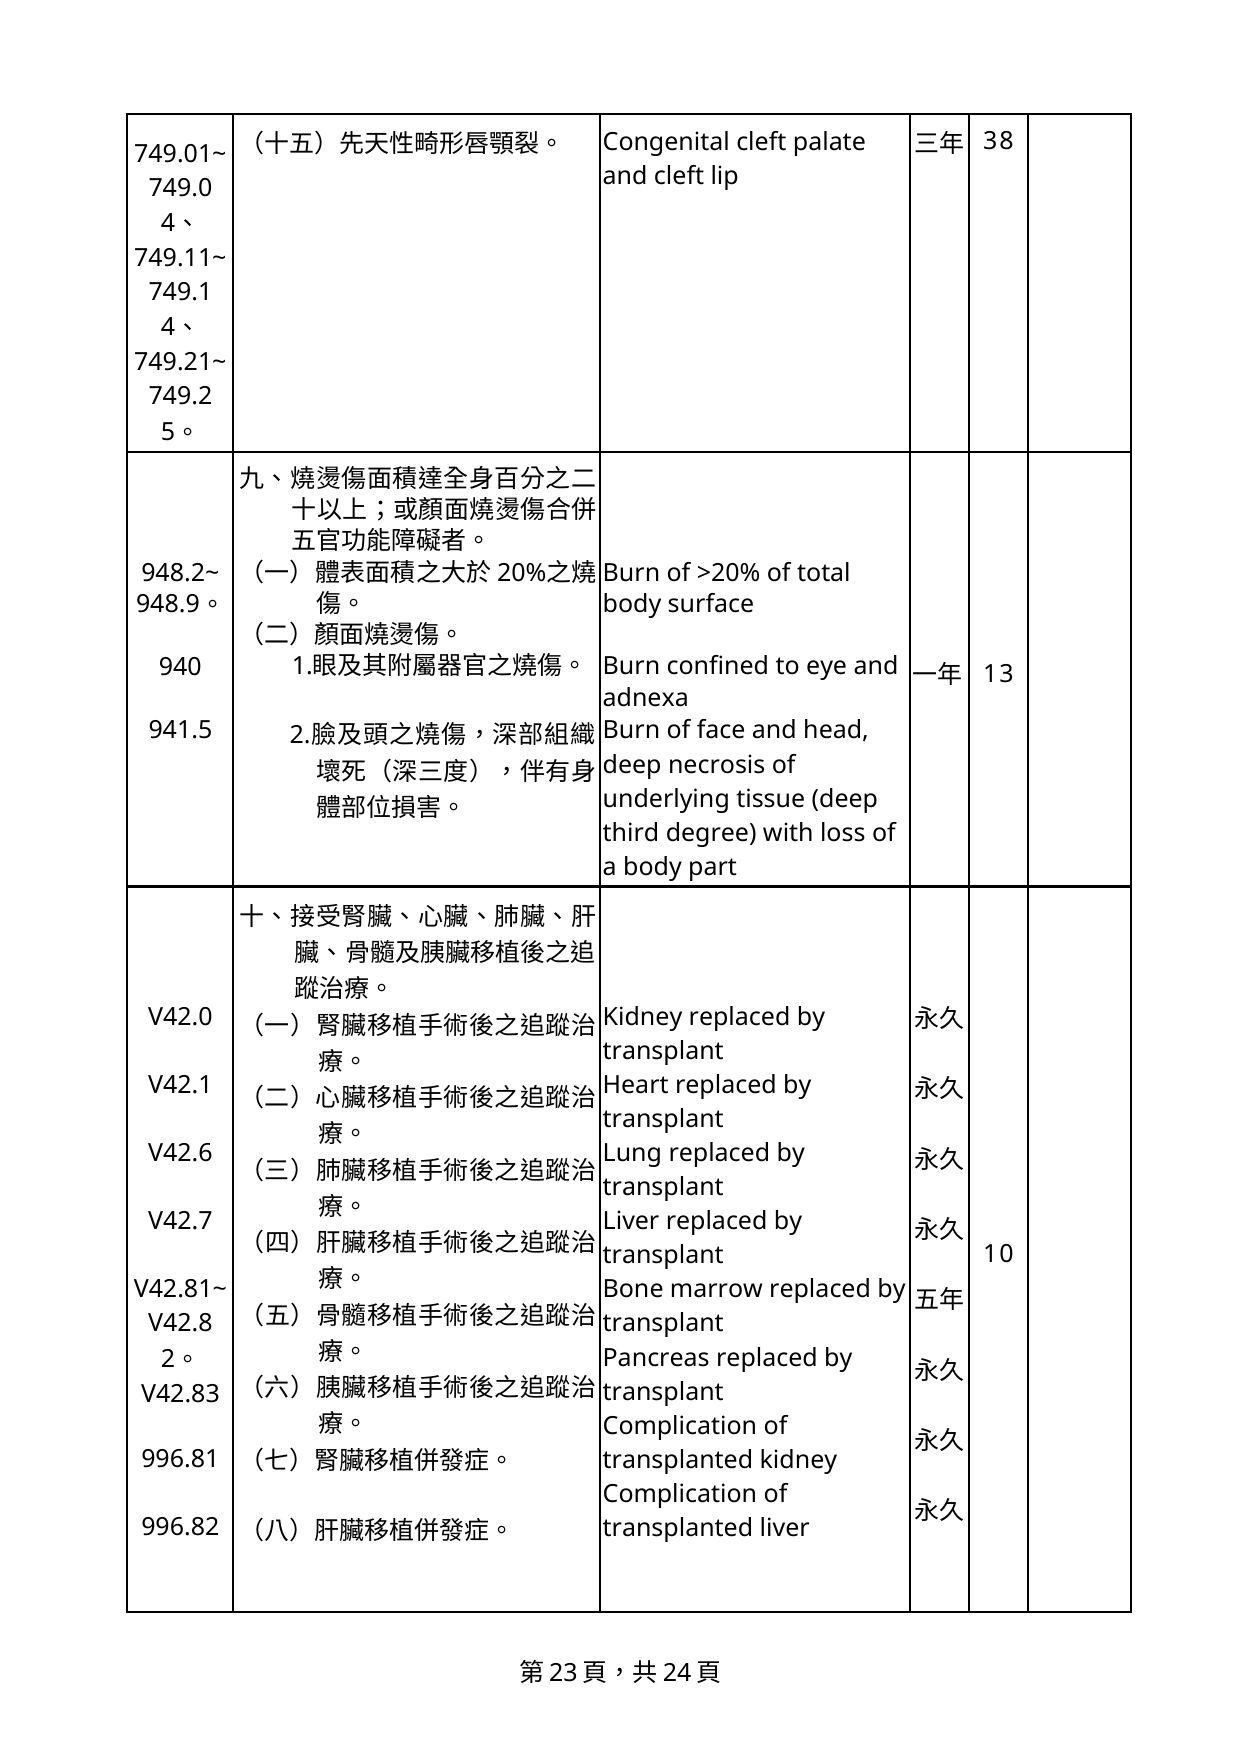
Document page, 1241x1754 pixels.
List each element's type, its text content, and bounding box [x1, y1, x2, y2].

table_cell [1029, 888, 1130, 1611]
table_cell 10 [970, 888, 1027, 1611]
table_cell 永久 永久 永久 永久 五年 永久 永久 永久 [911, 888, 968, 1611]
table_cell 一年 [911, 453, 968, 885]
table_cell [1029, 115, 1130, 451]
table_cell （十五）先天性畸形唇顎裂。 [234, 115, 599, 451]
table_cell 13 [970, 453, 1027, 885]
table_cell Burn of >20% of total body surface Burn confined to eye and adnexa Burn of face and head, deep necrosis of underlying tissue (deep third degree) with loss of a body part [601, 453, 909, 885]
table_cell 三年 [911, 115, 968, 451]
table_cell [1029, 453, 1130, 885]
table_cell V42.0 V42.1 V42.6 V42.7 V42.81~ V42.82。 V42.83 996.81 996.82 [128, 888, 232, 1611]
table_cell 948.2~ 948.9。 940 941.5 [128, 453, 232, 885]
table_cell 38 [970, 115, 1027, 451]
table_cell 九、燒燙傷面積達全身百分之二十以上；或顏面燒燙傷合併五官功能障礙者。 （一）體表面積之大於20%之燒傷。 （二）顏面燒燙傷。 1.眼及其附屬器官之燒傷。 2.臉及頭之燒傷，深部組織壞死（深三度），伴有身體部位損害。 [234, 453, 599, 885]
table_cell Kidney replaced by transplant Heart replaced by transplant Lung replaced by transplant Liver replaced by transplant Bone marrow replaced by transplant Pancreas replaced by transplant Complication of transplanted kidney Complication of transplanted liver [601, 888, 909, 1611]
table_cell Congenital cleft palate and cleft lip [601, 115, 909, 451]
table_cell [128, 115, 232, 451]
table_cell 十、接受腎臟、心臟、肺臟、肝臟、骨髓及胰臟移植後之追蹤治療。 （一）腎臟移植手術後之追蹤治療。 （二）心臟移植手術後之追蹤治療。 （三）肺臟移植手術後之追蹤治療。 （四）肝臟移植手術後之追蹤治療。 （五）骨髓移植手術後之追蹤治療。 （六）胰臟移植手術後之追蹤治療。 （七）腎臟移植併發症。 （八）肝臟移植併發症。 [234, 888, 599, 1611]
